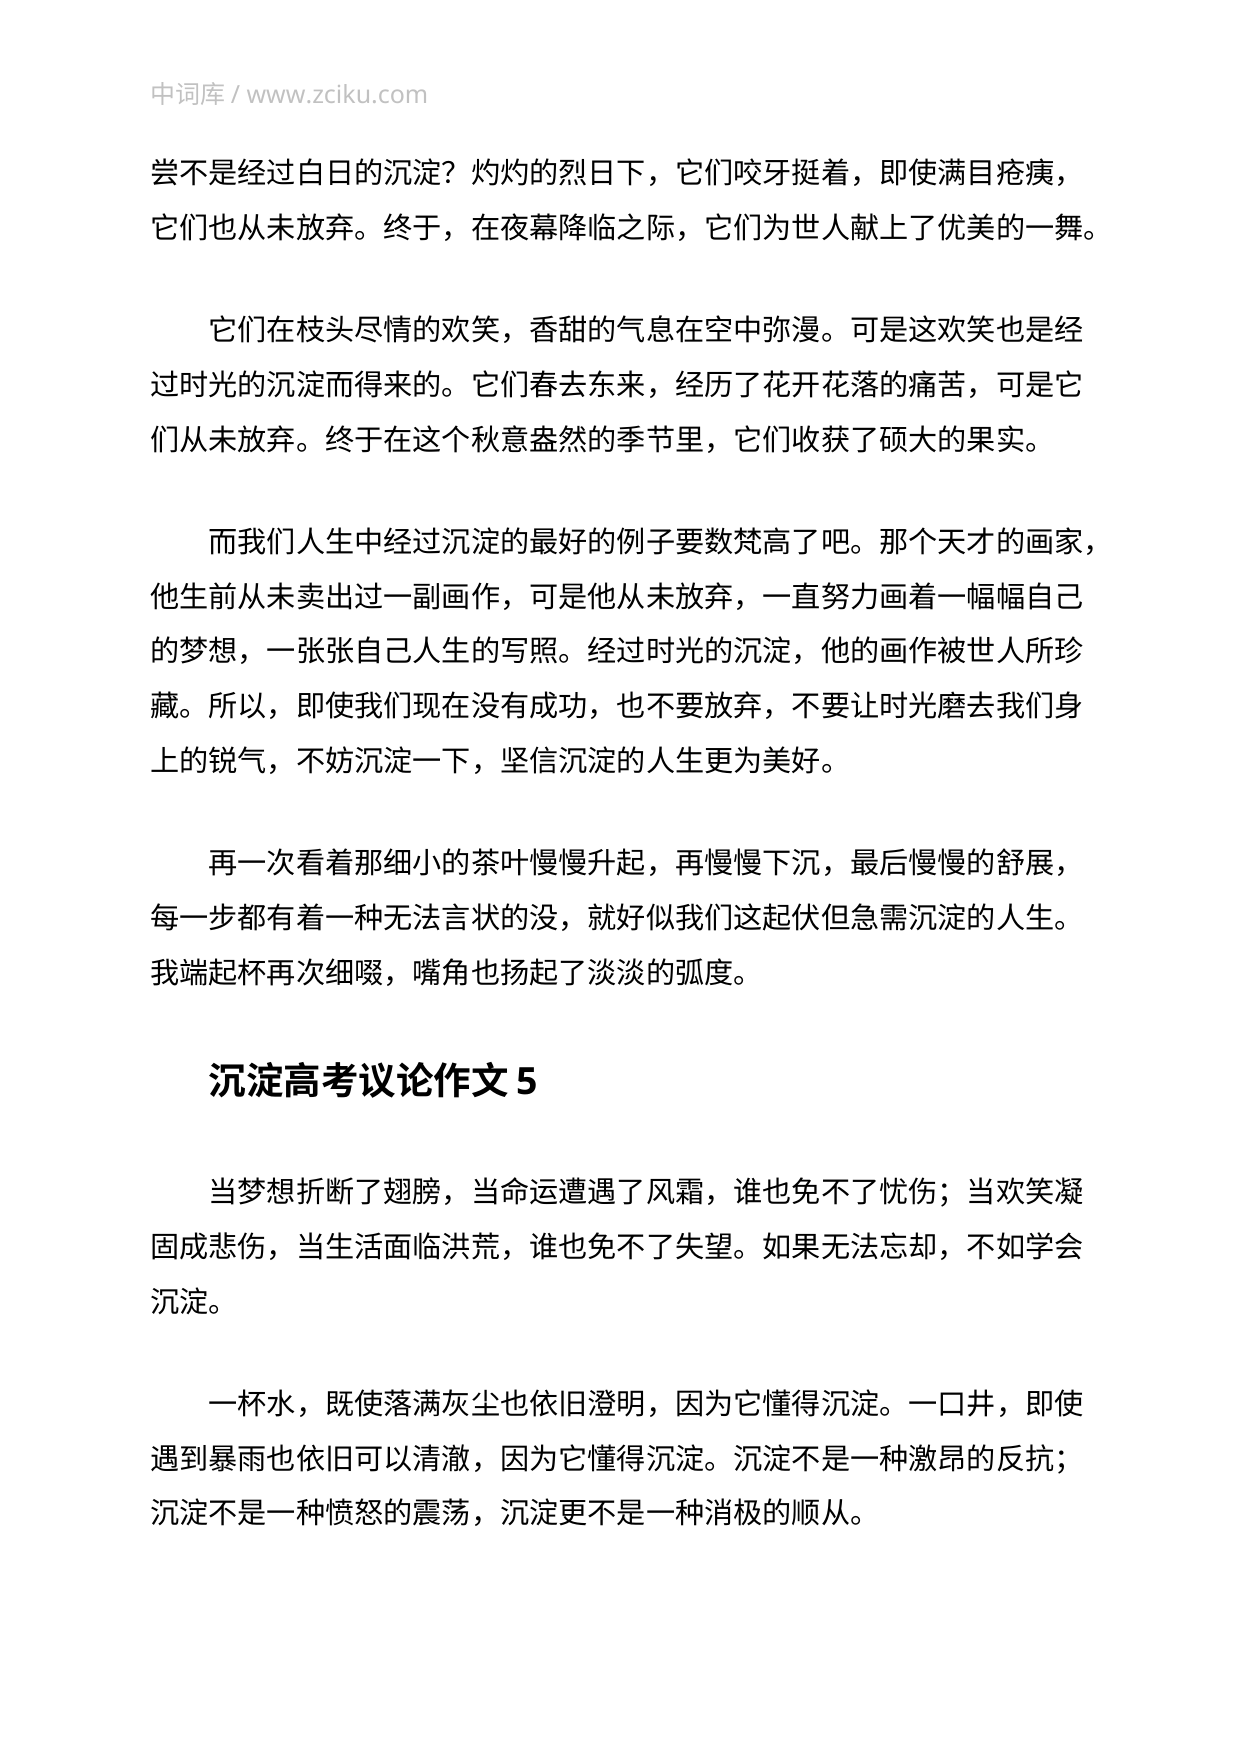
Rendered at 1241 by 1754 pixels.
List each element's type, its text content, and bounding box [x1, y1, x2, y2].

text 当梦想折断了翅膀，当命运遭遇了风霜，谁也免不了忧伤；当欢笑凝固成悲伤，当生活面临洪荒，谁也免不了失望。如果无法忘却，不如学会沉淀。 [150, 1169, 1090, 1321]
text 一杯水，既使落满灰尘也依旧澄明，因为它懂得沉淀。一口井，即使遇到暴雨也依旧可以清澈，因为它懂得沉淀。沉淀不是一种激昂的反抗；沉淀不是一种愤怒的震荡，沉淀更不是一种消极的顺从。 [150, 1380, 1090, 1532]
text 而我们人生中经过沉淀的最好的例子要数梵高了吧。那个天才的画家，他生前从未卖出过一副画作，可是他从未放弃，一直努力画着一幅幅自己的梦想，一张张自己人生的写照。经过时光的沉淀，他的画作被世人所珍藏。所以，即使我们现在没有成功，也不要放弃，不要让时光磨去我们身上的锐气，不妨沉淀一下，坚信沉淀的人生更为美好。 [150, 518, 1090, 780]
text 沉淀高考议论作文5 [150, 1051, 1090, 1106]
text 再一次看着那细小的茶叶慢慢升起，再慢慢下沉，最后慢慢的舒展，每一步都有着一种无法言状的没，就好似我们这起伏但急需沉淀的人生。我端起杯再次细啜，嘴角也扬起了淡淡的弧度。 [150, 839, 1090, 992]
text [150, 150, 1090, 247]
text 它们在枝头尽情的欢笑，香甜的气息在空中弥漫。可是这欢笑也是经过时光的沉淀而得来的。它们春去东来，经历了花开花落的痛苦，可是它们从未放弃。终于在这个秋意盎然的季节里，它们收获了硕大的果实。 [150, 307, 1090, 459]
